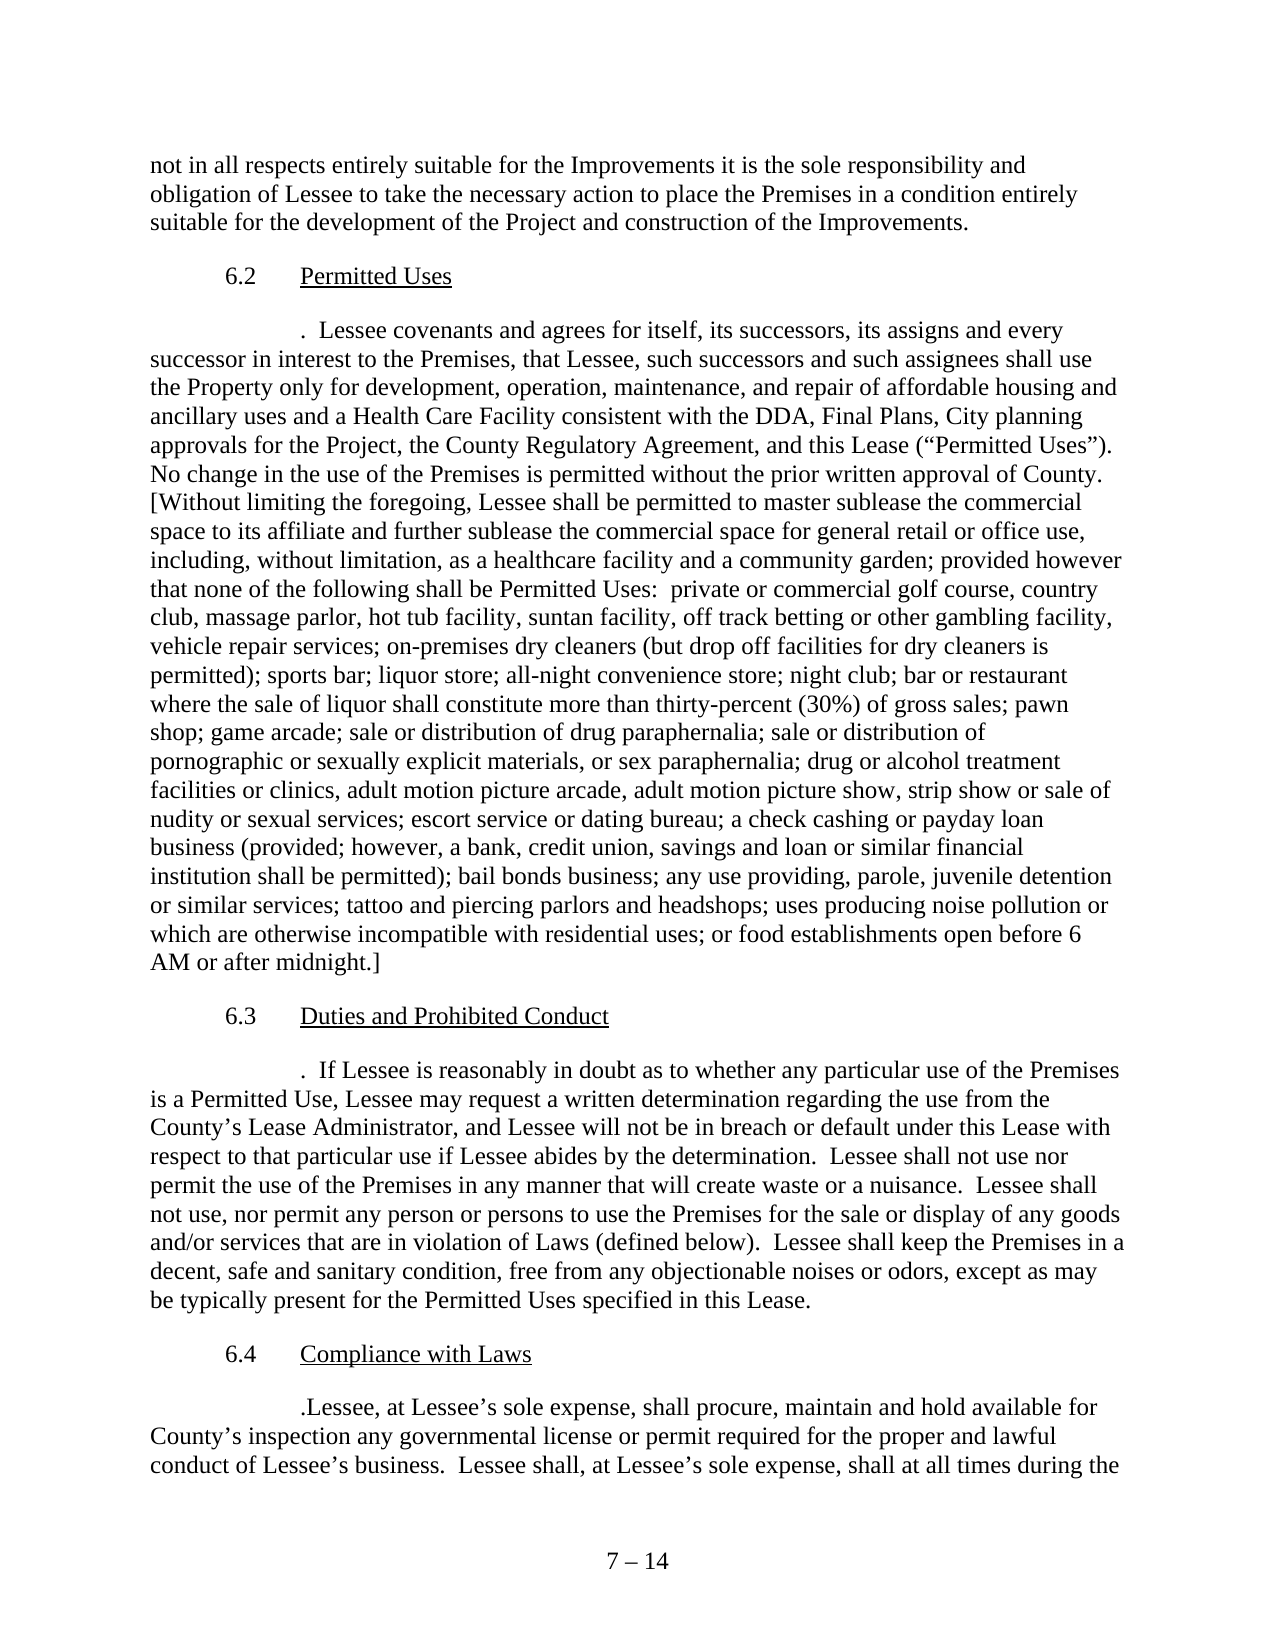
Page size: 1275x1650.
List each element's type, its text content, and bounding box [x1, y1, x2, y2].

subtitle Duties and Prohibited Conduct [150, 1001, 1125, 1030]
subtitle Compliance with Laws [150, 1339, 1125, 1367]
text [150, 150, 1125, 236]
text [150, 1392, 1125, 1479]
subtitle Permitted Uses [150, 261, 1125, 290]
text . Lessee covenants and agrees for itself, its successors, its assigns and every successor in interest to the Premises, that Lessee, such successors and such assignees shall use the Property only for development, operation, maintenance, and repair of affordable housing and ancillary uses and a Health Care Facility consistent with the DDA, Final Plans, City planning approvals for the Project, the County Regulatory Agreement, and this Lease (“Permitted Uses”). No change in the use of the Premises is permitted without the prior written approval of County. [Without limiting the foregoing, Lessee shall be permitted to master sublease the commercial space to its affiliate and further sublease the commercial space for general retail or office use, including, without limitation, as a healthcare facility and a community garden; provided however that none of the following shall be Permitted Uses: private or commercial golf course, country club, massage parlor, hot tub facility, suntan facility, off track betting or other gambling facility, vehicle repair services; on-premises dry cleaners (but drop off facilities for dry cleaners is permitted); sports bar; liquor store; all-night convenience store; night club; bar or restaurant where the sale of liquor shall constitute more than thirty-percent (30%) of gross sales; pawn shop; game arcade; sale or distribution of drug paraphernalia; sale or distribution of pornographic or sexually explicit materials, or sex paraphernalia; drug or alcohol treatment facilities or clinics, adult motion picture arcade, adult motion picture show, strip show or sale of nudity or sexual services; escort service or dating bureau; a check cashing or payday loan business (provided; however, a bank, credit union, savings and loan or similar financial institution shall be permitted); bail bonds business; any use providing, parole, juvenile detention or similar services; tattoo and piercing parlors and headshops; uses producing noise pollution or which are otherwise incompatible with residential uses; or food establishments open before 6 AM or after midnight.] [150, 315, 1125, 976]
text . If Lessee is reasonably in doubt as to whether any particular use of the Premises is a Permitted Use, Lessee may request a written determination regarding the use from the County’s Lease Administrator, and Lessee will not be in breach or default under this Lease with respect to that particular use if Lessee abides by the determination. Lessee shall not use nor permit the use of the Premises in any manner that will create waste or a nuisance. Lessee shall not use, nor permit any person or persons to use the Premises for the sale or display of any goods and/or services that are in violation of Laws (defined below). Lessee shall keep the Premises in a decent, safe and sanitary condition, free from any objectionable noises or odors, except as may be typically present for the Permitted Uses specified in this Lease. [150, 1055, 1125, 1314]
